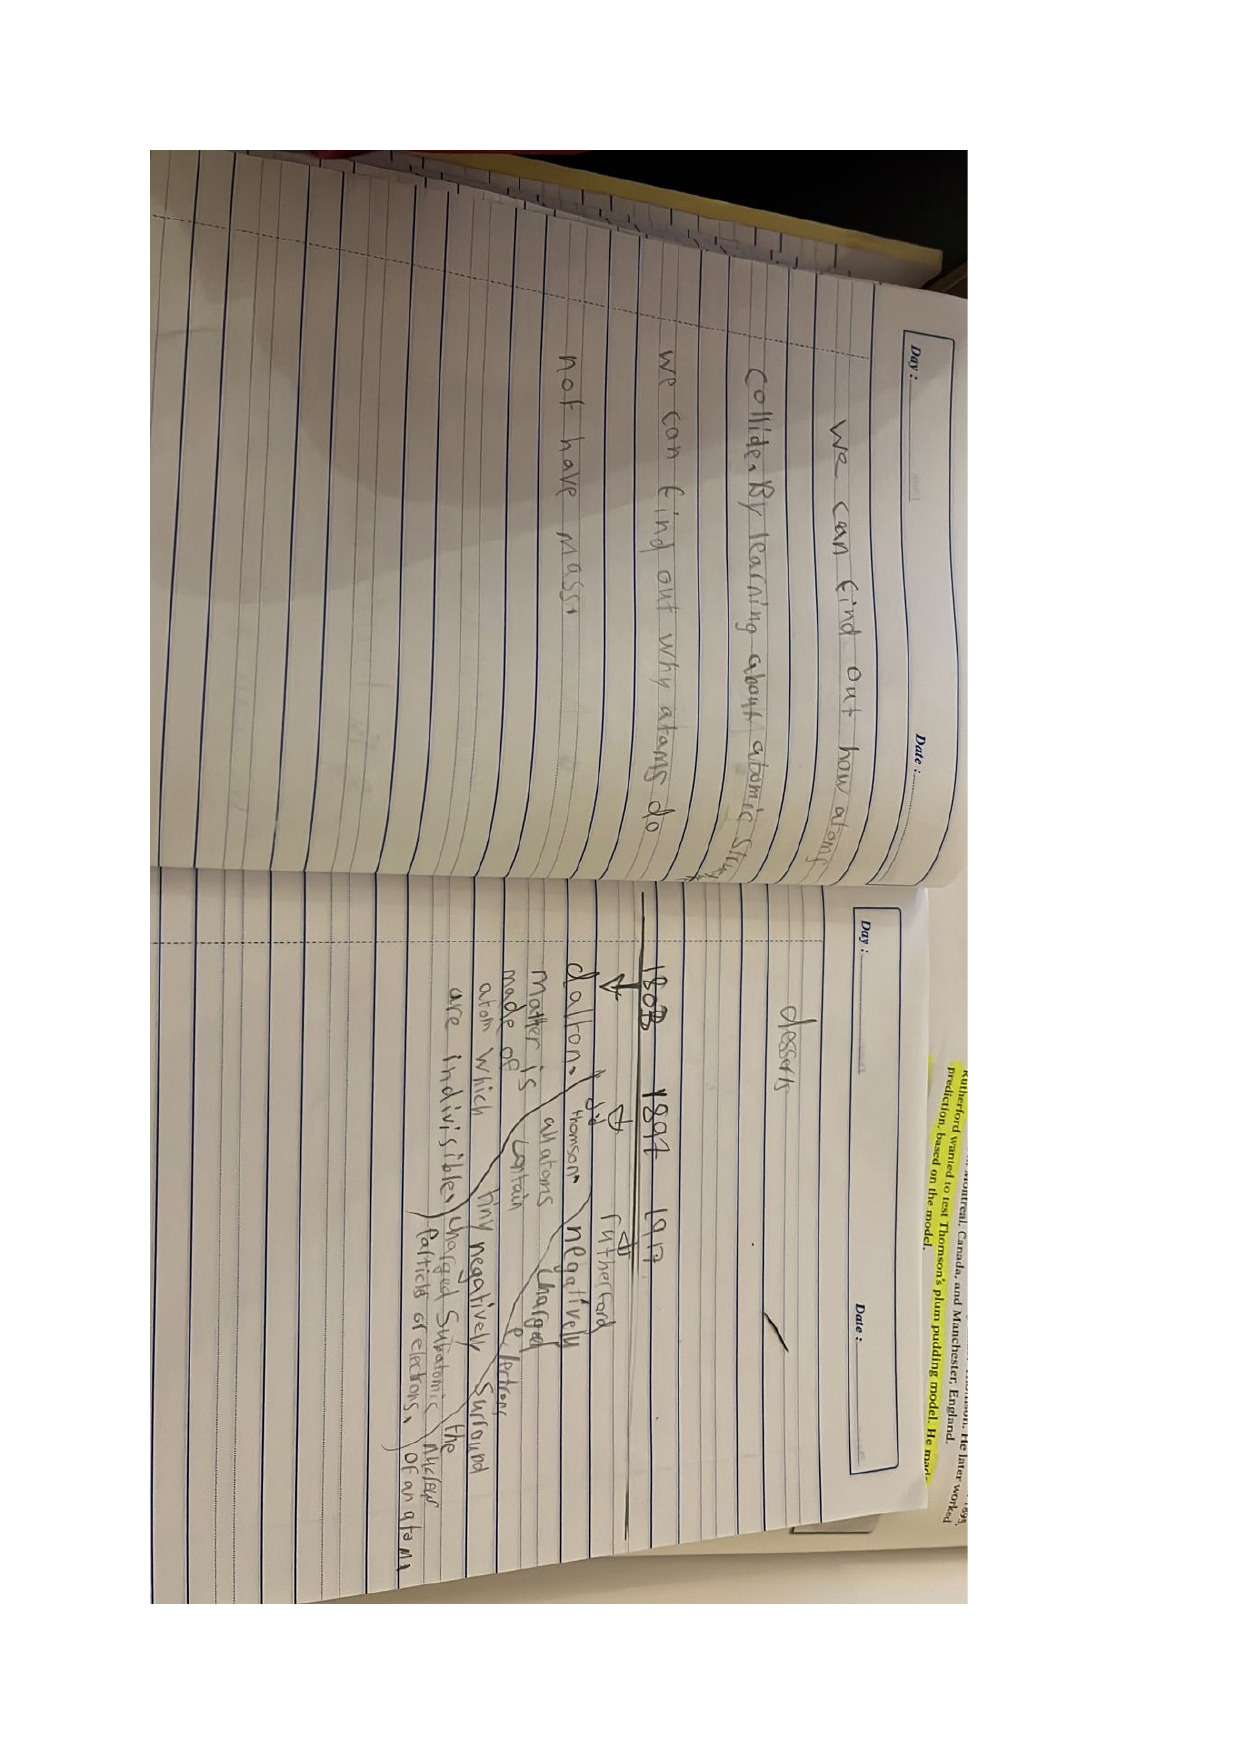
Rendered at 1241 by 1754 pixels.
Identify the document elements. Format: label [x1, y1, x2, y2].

picture [150, 150, 968, 1604]
